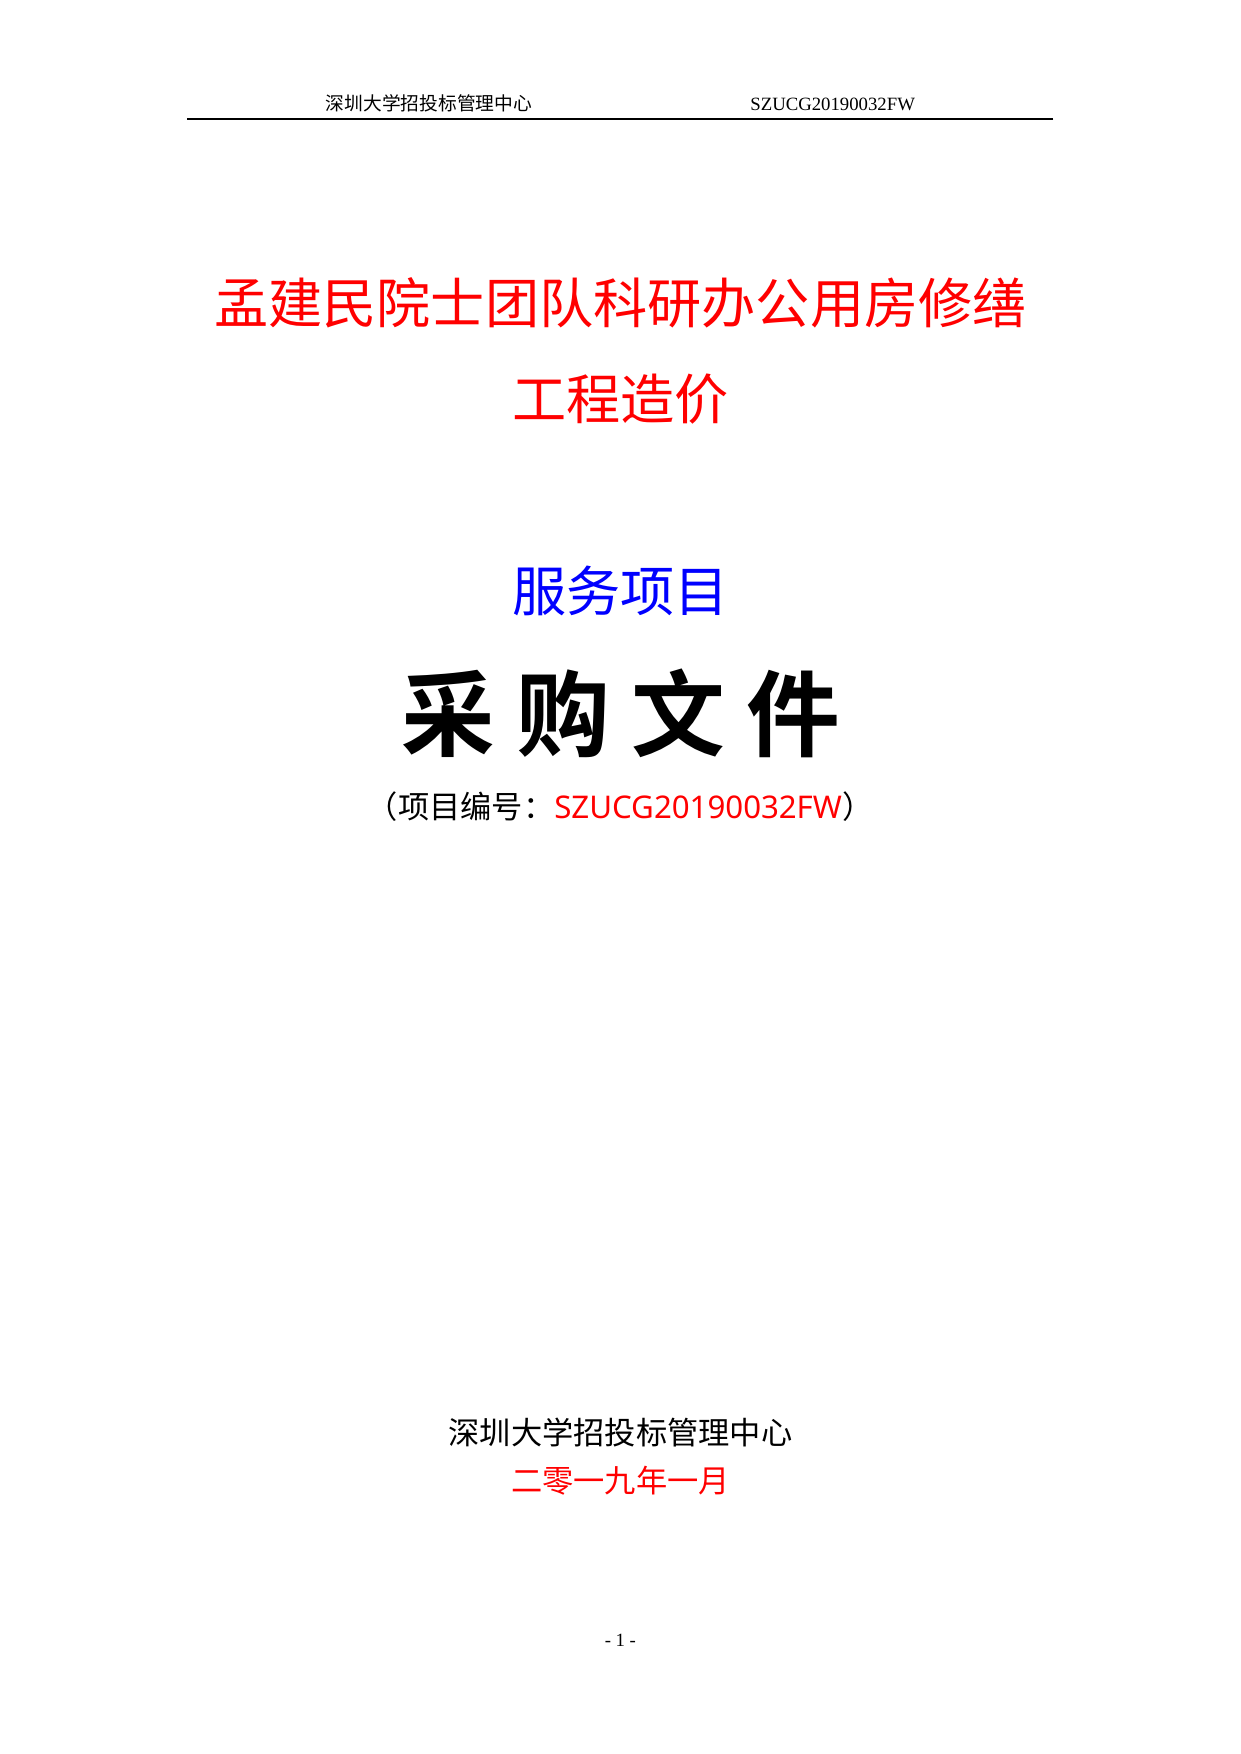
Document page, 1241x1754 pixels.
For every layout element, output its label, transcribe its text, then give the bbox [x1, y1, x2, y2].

text 二零一九年一月 [187, 1454, 1053, 1503]
text 深圳大学招投标管理中心 [187, 1406, 1053, 1454]
text 采 购 文 件 [187, 636, 1053, 781]
text 孟建民院士团队科研办公用房修缮工程造价 [187, 251, 1053, 444]
text 服务项目 [187, 540, 1053, 636]
text （项目编号：SZUCG20190032FW） [187, 781, 1053, 829]
